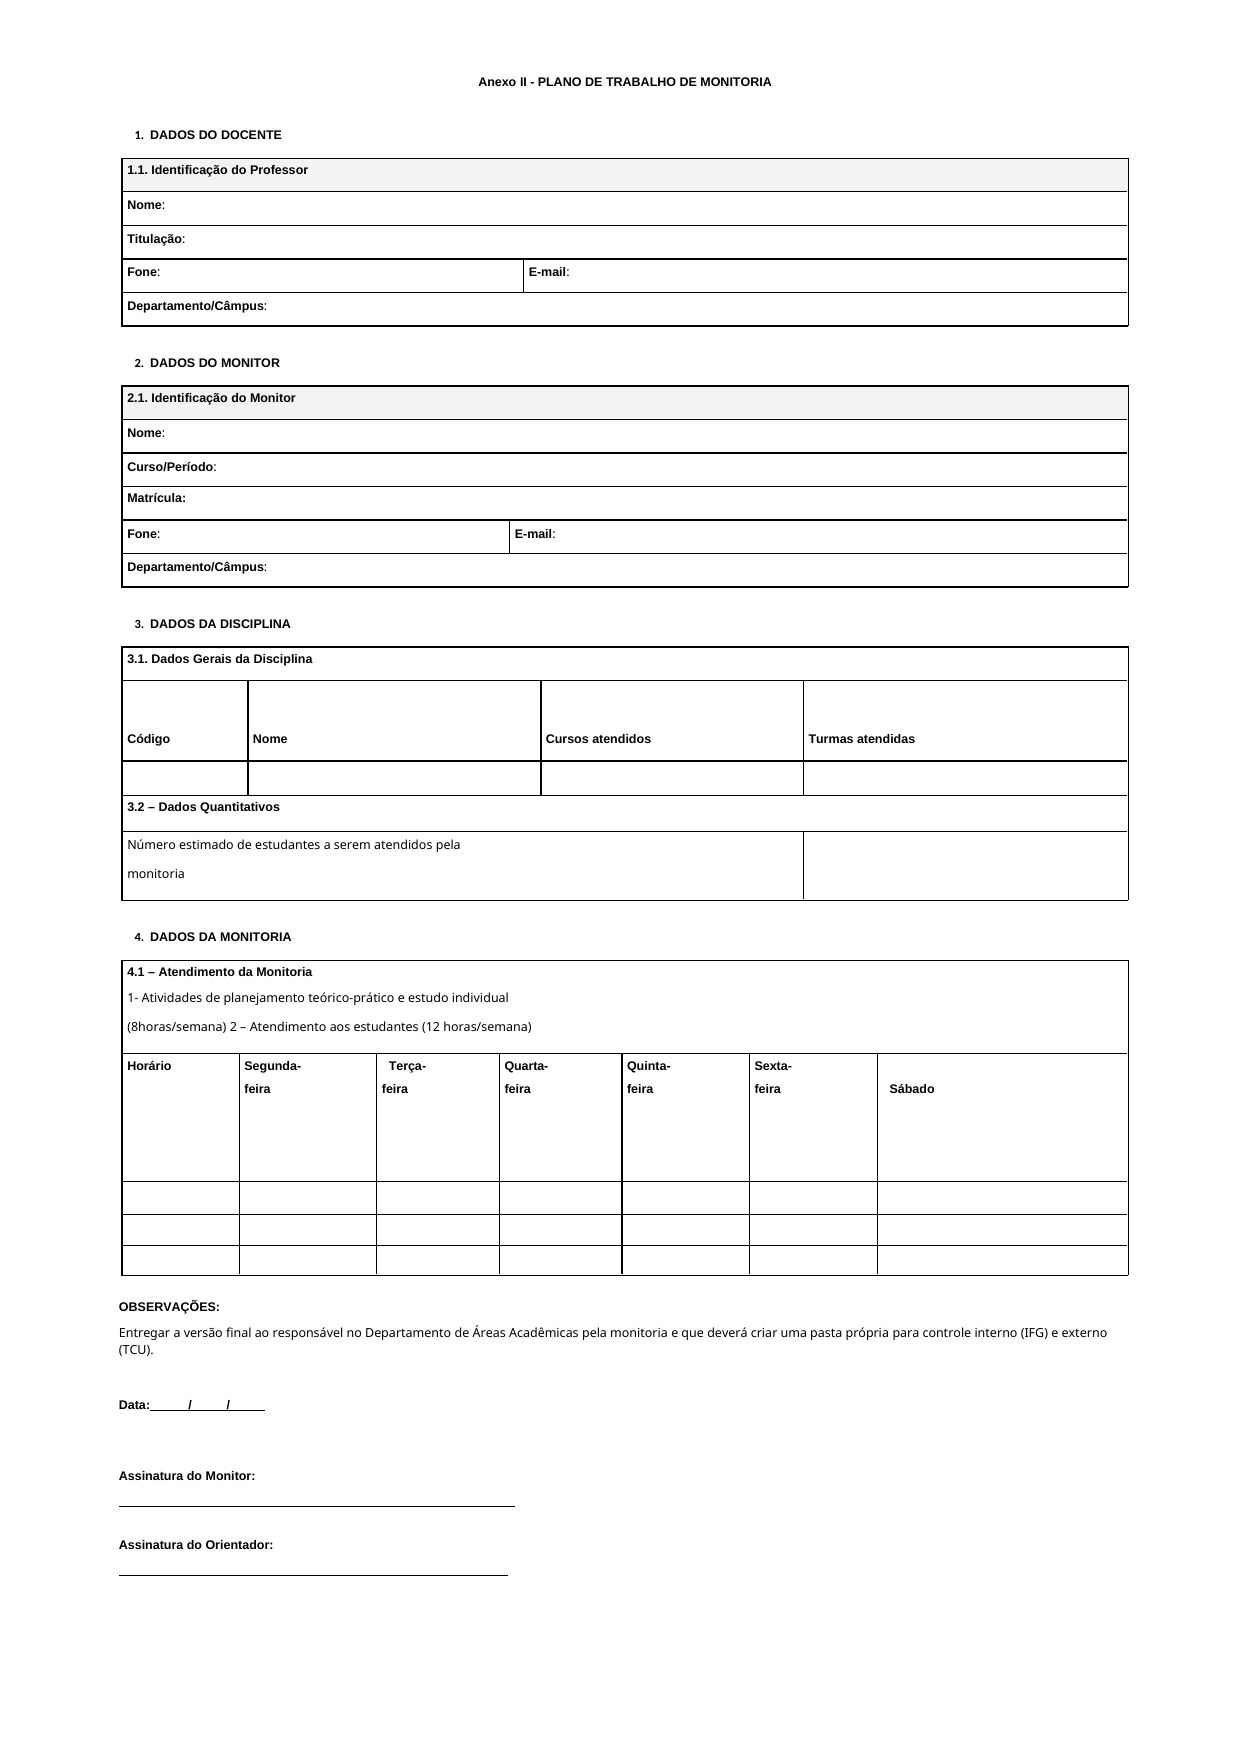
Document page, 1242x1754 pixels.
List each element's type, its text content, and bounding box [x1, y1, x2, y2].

table_cell [623, 1182, 749, 1214]
list DADOS DO DOCENTE [134, 127, 1139, 142]
table_cell [123, 1215, 239, 1245]
table_cell [500, 1215, 621, 1245]
text Assinatura do Monitor: [119, 1469, 1139, 1483]
table_cell [749, 1246, 877, 1275]
table_cell Departamento/Câmpus: [123, 292, 1128, 325]
table_cell [123, 1182, 239, 1214]
table_cell [123, 1246, 239, 1275]
list DADOS DA MONITORIA [134, 929, 1139, 945]
text OBSERVAÇÕES: [119, 1300, 1139, 1314]
list DADOS DO MONITOR [134, 355, 1139, 370]
text Anexo II - PLANO DE TRABALHO DE MONITORIA [477, 75, 772, 89]
table_cell [240, 1182, 376, 1214]
table_cell [239, 1246, 376, 1275]
text Entregar a versão final ao responsável no Departamento de Áreas Acadêmicas pela monitoria e que deverá criar uma pasta própria para controle interno (IFG) e externo (TCU). [119, 1324, 1139, 1358]
table_cell Segunda- feira [240, 1054, 376, 1181]
table_cell [803, 831, 1128, 900]
table_header 4.1 – Atendimento da Monitoria 1- Atividades de planejamento teórico-prático e estudo individual (8horas/semana) 2 – Atendimento aos estudantes (12 horas/semana) [123, 961, 1128, 1053]
table_cell Número estimado de estudantes a serem atendidos pela monitoria [123, 832, 803, 900]
table_cell E-mail: [510, 519, 1128, 553]
table_cell [240, 1215, 376, 1245]
table_cell [123, 762, 247, 795]
table_cell Turmas atendidas [804, 680, 1128, 760]
table_cell [878, 1181, 1128, 1214]
table_cell Curso/Período: [123, 452, 1128, 486]
table_cell Código [123, 681, 247, 760]
table_cell [377, 1182, 499, 1214]
table_cell 3.2 – Dados Quantitativos [123, 795, 1128, 831]
table_cell [804, 760, 1128, 795]
text Data: / / [119, 1397, 1139, 1412]
table_cell [542, 762, 803, 795]
table_cell Departamento/Câmpus: [123, 553, 1128, 586]
table_cell Sábado [878, 1053, 1128, 1181]
table_cell Fone: [123, 260, 523, 292]
table_header 3.1. Dados Gerais da Disciplina [123, 648, 1128, 680]
table_cell [377, 1215, 499, 1245]
table_cell [500, 1182, 621, 1214]
table_cell Quarta- feira [500, 1054, 621, 1181]
text Assinatura do Orientador: [119, 1537, 1139, 1552]
table_cell [376, 1246, 499, 1275]
table_cell Sexta- feira [750, 1054, 877, 1181]
table_cell [623, 1215, 749, 1245]
list DADOS DA DISCIPLINA [134, 616, 1139, 631]
table_cell Titulação: [123, 225, 1128, 258]
table_cell [750, 1215, 877, 1245]
table_cell Horário [123, 1054, 239, 1181]
table_cell Nome: [123, 419, 1128, 452]
table_cell Fone: [123, 521, 509, 553]
table_cell Matrícula: [123, 486, 1128, 519]
table_cell Cursos atendidos [542, 681, 803, 760]
table_cell Quinta- feira [623, 1054, 749, 1181]
table_cell Nome: [123, 191, 1128, 224]
table_cell [750, 1182, 877, 1214]
table_cell [249, 762, 540, 795]
table_cell [878, 1214, 1128, 1245]
table_cell [877, 1245, 1128, 1275]
table_cell E-mail: [524, 258, 1128, 292]
table_cell [499, 1246, 621, 1275]
table_header 1.1. Identificação do Professor [123, 159, 1128, 191]
table_cell Terça- feira [377, 1054, 499, 1181]
table_cell Nome [249, 681, 540, 760]
table_cell [621, 1246, 749, 1275]
table_header 2.1. Identificação do Monitor [123, 387, 1128, 419]
